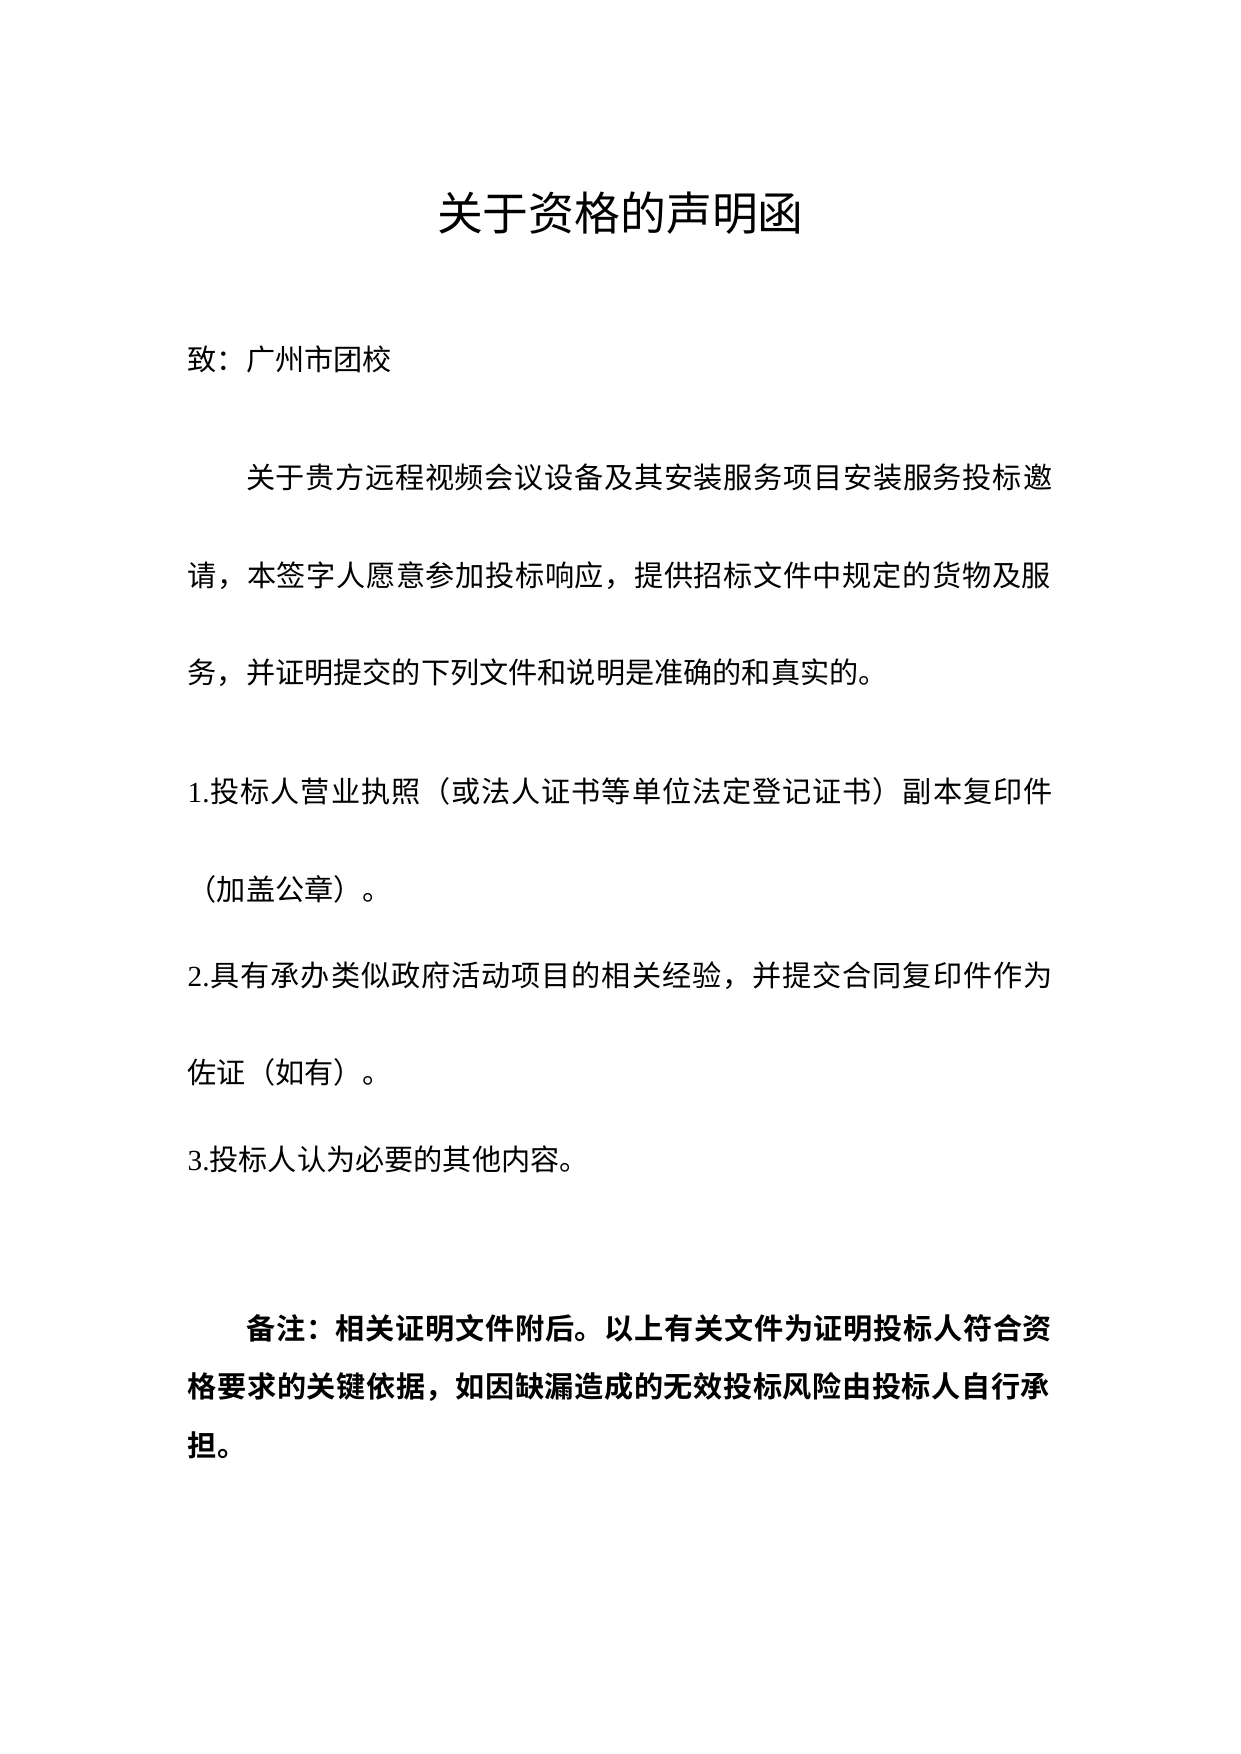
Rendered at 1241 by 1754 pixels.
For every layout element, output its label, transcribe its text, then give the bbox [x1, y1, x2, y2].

text 1.投标人营业执照（或法人证书等单位法定登记证书）副本复印件（加盖公章）。 [187, 757, 1053, 920]
text 备注：相关证明文件附后。以上有关文件为证明投标人符合资格要求的关键依据，如因缺漏造成的无效投标风险由投标人自行承担。 [188, 1293, 1053, 1468]
text 关于资格的声明函 [187, 162, 1053, 259]
text 3.投标人认为必要的其他内容。 [187, 1125, 1053, 1190]
text 关于贵方远程视频会议设备及其安装服务项目安装服务投标邀请，本签字人愿意参加投标响应，提供招标文件中规定的货物及服务，并证明提交的下列文件和说明是准确的和真实的。 [187, 444, 1053, 704]
text 致：广州市团校 [187, 325, 1053, 390]
text 2.具有承办类似政府活动项目的相关经验，并提交合同复印件作为佐证（如有）。 [187, 941, 1053, 1103]
